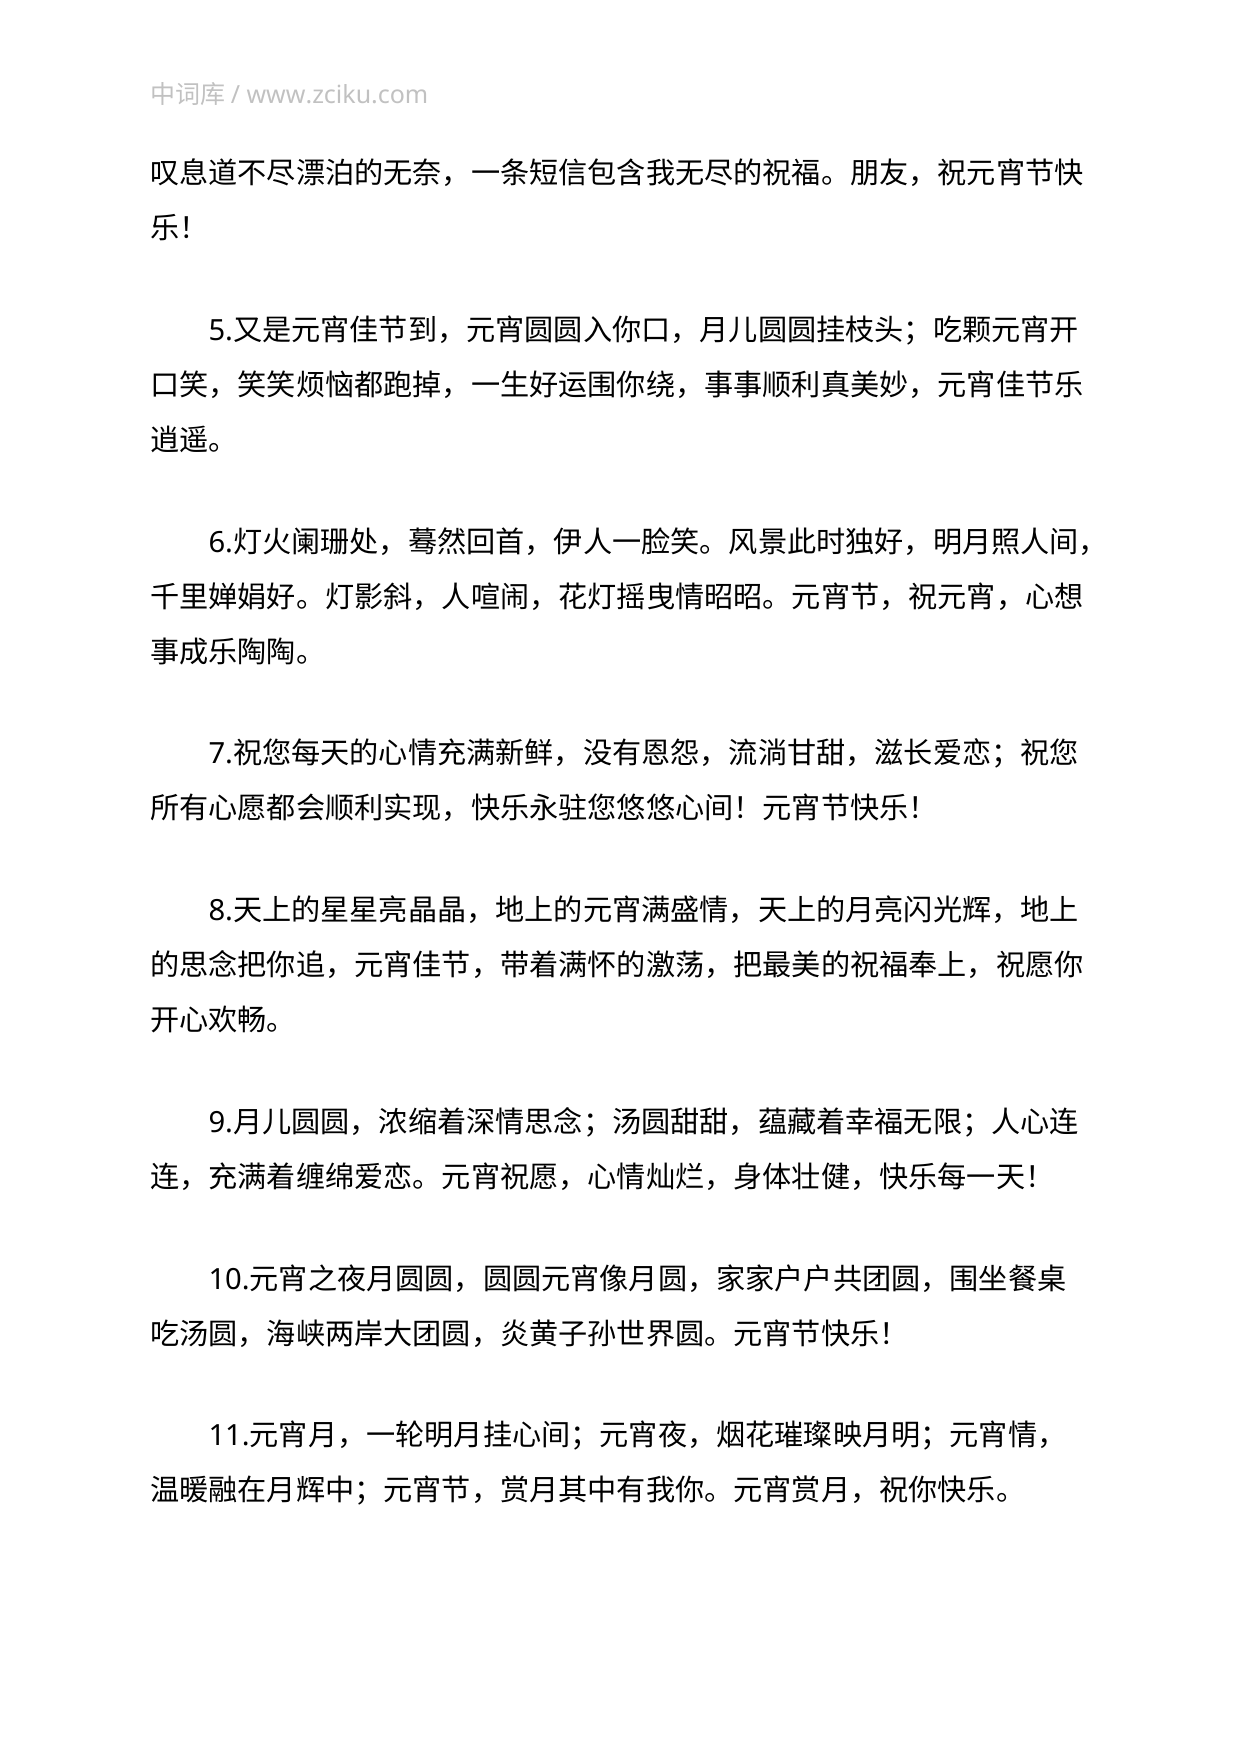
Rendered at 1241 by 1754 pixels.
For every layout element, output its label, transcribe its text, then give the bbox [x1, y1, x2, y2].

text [150, 150, 1090, 247]
text 8.天上的星星亮晶晶，地上的元宵满盛情，天上的月亮闪光辉，地上的思念把你追，元宵佳节，带着满怀的激荡，把最美的祝福奉上，祝愿你开心欢畅。 [150, 887, 1090, 1039]
text 11.元宵月，一轮明月挂心间；元宵夜，烟花璀璨映月明；元宵情，温暖融在月辉中；元宵节，赏月其中有我你。元宵赏月，祝你快乐。 [150, 1412, 1090, 1509]
text 5.又是元宵佳节到，元宵圆圆入你口，月儿圆圆挂枝头；吃颗元宵开口笑，笑笑烦恼都跑掉，一生好运围你绕，事事顺利真美妙，元宵佳节乐逍遥。 [150, 307, 1090, 459]
text 10.元宵之夜月圆圆，圆圆元宵像月圆，家家户户共团圆，围坐餐桌吃汤圆，海峡两岸大团圆，炎黄子孙世界圆。元宵节快乐！ [150, 1255, 1090, 1352]
text 7.祝您每天的心情充满新鲜，没有恩怨，流淌甘甜，滋长爱恋；祝您所有心愿都会顺利实现，快乐永驻您悠悠心间！元宵节快乐！ [150, 730, 1090, 827]
text 6.灯火阑珊处，蓦然回首，伊人一脸笑。风景此时独好，明月照人间，千里婵娟好。灯影斜，人喧闹，花灯摇曳情昭昭。元宵节，祝元宵，心想事成乐陶陶。 [150, 518, 1090, 671]
text 9.月儿圆圆，浓缩着深情思念；汤圆甜甜，蕴藏着幸福无限；人心连连，充满着缠绵爱恋。元宵祝愿，心情灿烂，身体壮健，快乐每一天！ [150, 1098, 1090, 1196]
